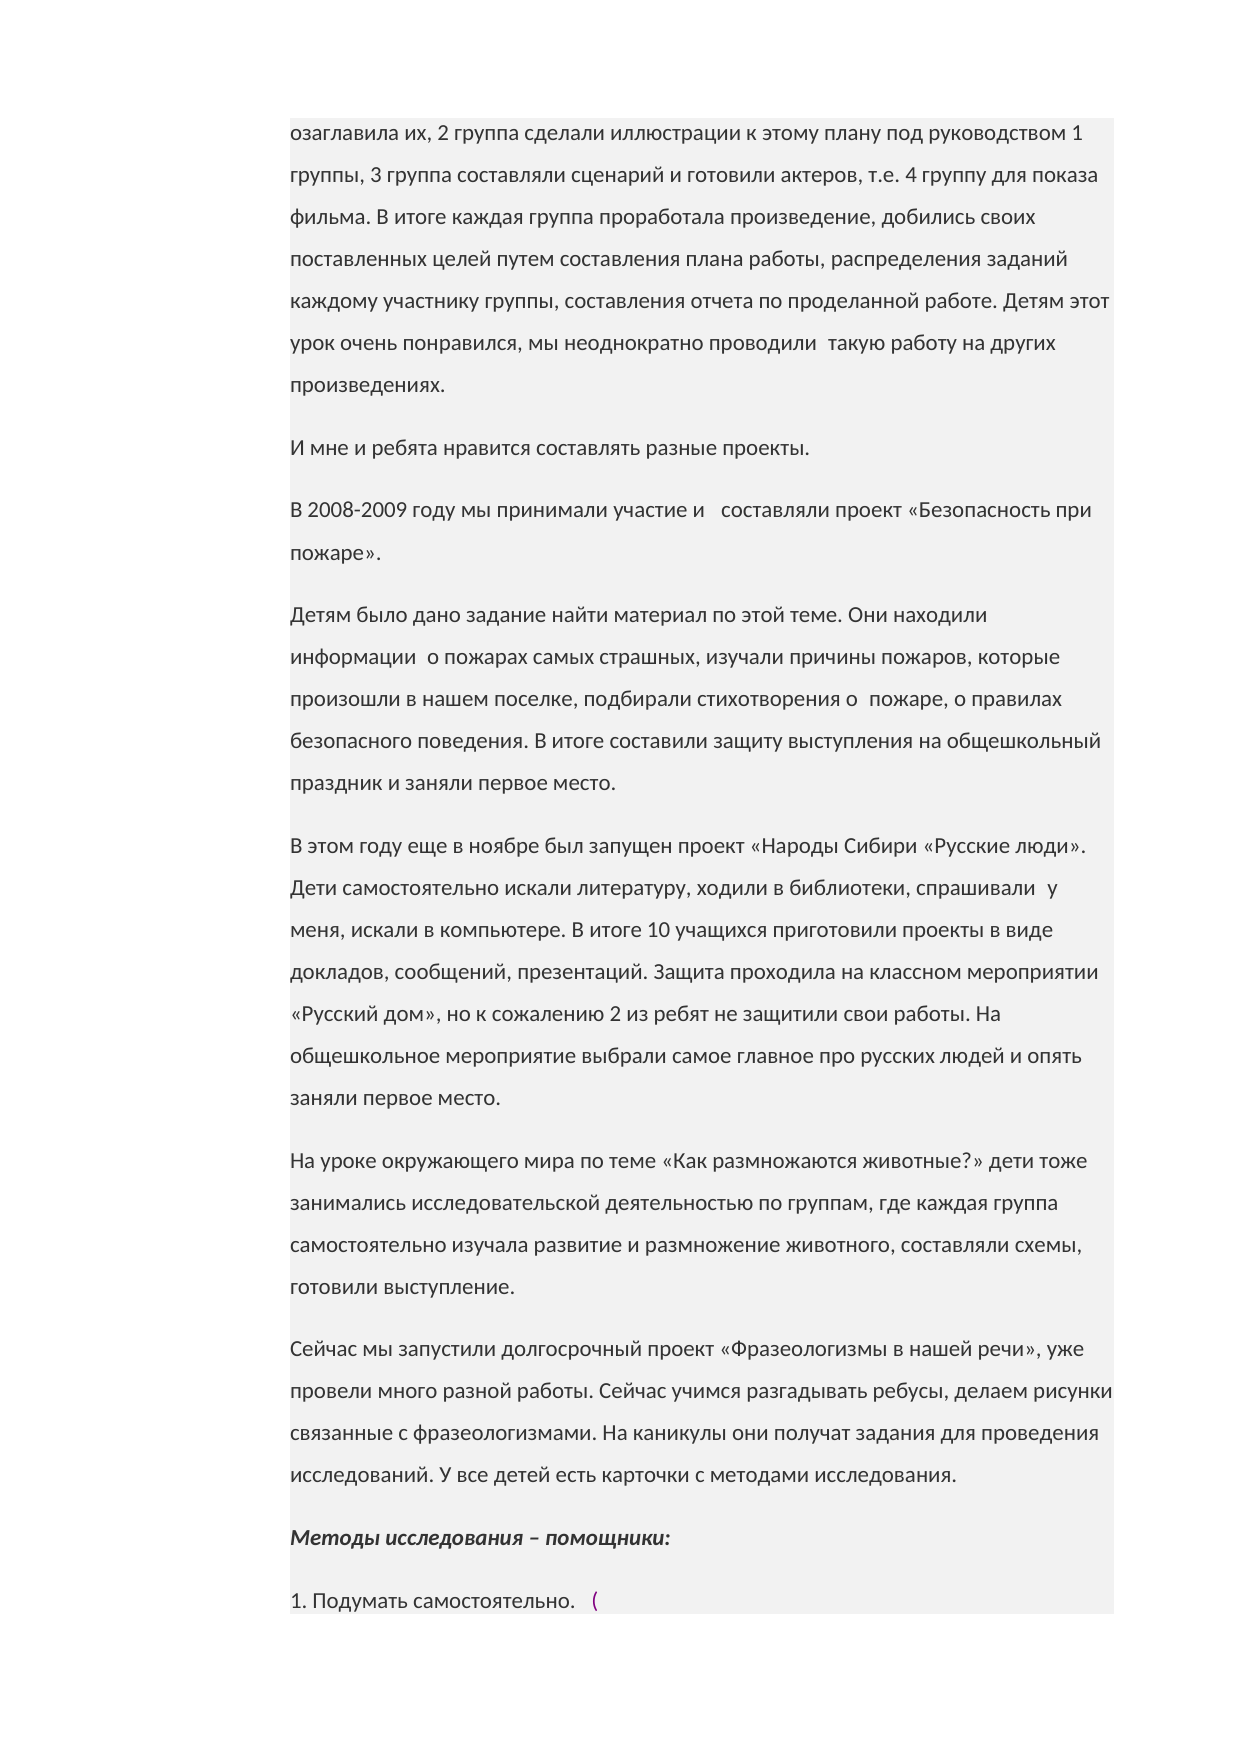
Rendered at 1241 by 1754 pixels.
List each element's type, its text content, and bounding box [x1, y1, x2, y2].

text В этом году еще в ноябре был запущен проект «Народы Сибири «Русские люди». Дети самостоятельно искали литературу, ходили в библиотеки, спрашивали у меня, искали в компьютере. В итоге 10 учащихся приготовили проекты в виде докладов, сообщений, презентаций. Защита проходила на классном мероприятии «Русский дом», но к сожалению 2 из ребят не защитили свои работы. На общешкольное мероприятие выбрали самое главное про русских людей и опять заняли первое место. [290, 831, 1114, 1111]
text На уроке окружающего мира по теме «Как размножаются животные?» дети тоже занимались исследовательской деятельностью по группам, где каждая группа самостоятельно изучала развитие и размножение животного, составляли схемы, готовили выступление. [290, 1146, 1114, 1300]
text Сейчас мы запустили долгосрочный проект «Фразеологизмы в нашей речи», уже провели много разной работы. Сейчас учимся разгадывать ребусы, делаем рисунки связанные с фразеологизмами. На каникулы они получат задания для проведения исследований. У все детей есть карточки с методами исследования. [290, 1334, 1114, 1488]
text И мне и ребята нравится составлять разные проекты. [290, 433, 1114, 461]
text Детям было дано задание найти материал по этой теме. Они находили информации о пожарах самых страшных, изучали причины пожаров, которые произошли в нашем поселке, подбирали стихотворения о пожаре, о правилах безопасного поведения. В итоге составили защиту выступления на общешкольный праздник и заняли первое место. [290, 600, 1114, 796]
text 1. Подумать самостоятельно. ( [290, 1586, 1114, 1614]
text В 2008-2009 году мы принимали участие и составляли проект «Безопасность при пожаре». [290, 496, 1114, 566]
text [290, 118, 1114, 398]
text Методы исследования – помощники: [290, 1523, 1114, 1551]
